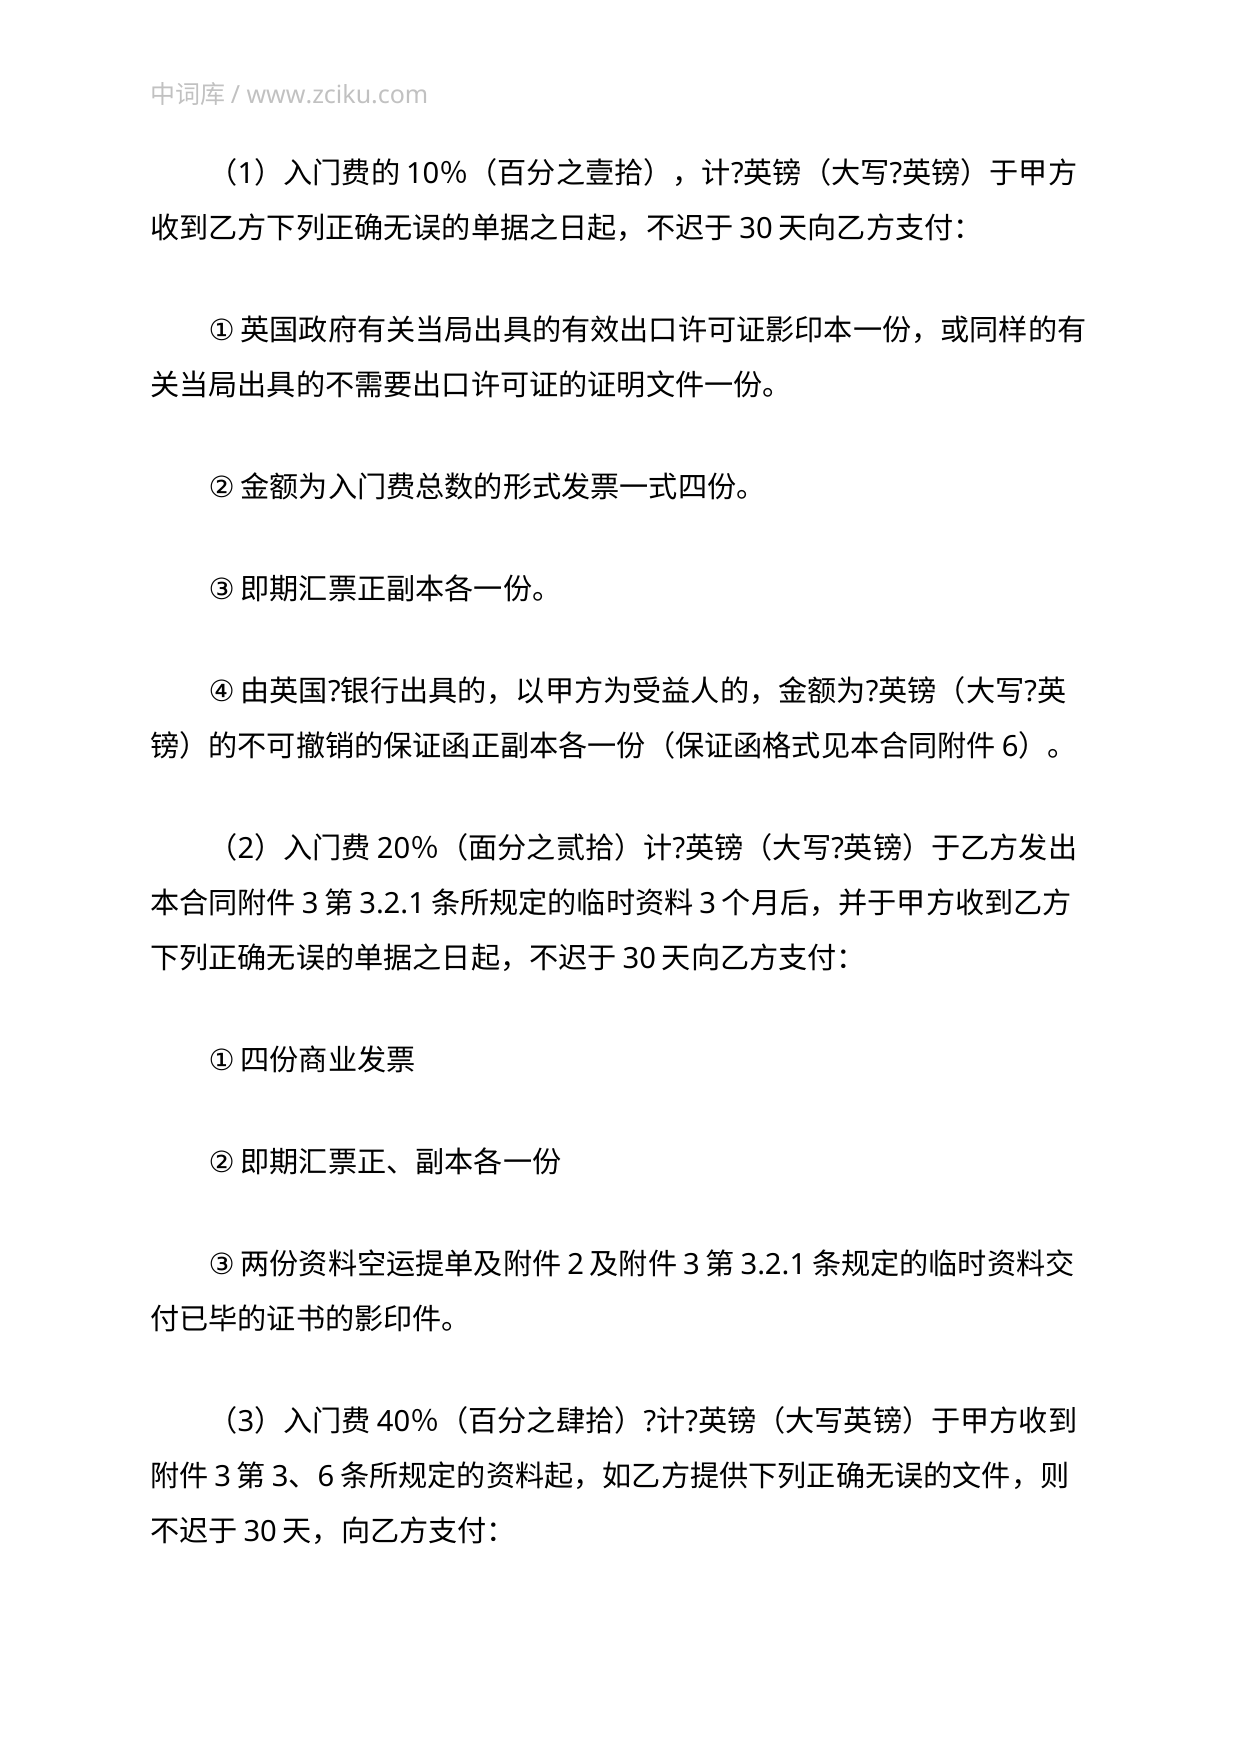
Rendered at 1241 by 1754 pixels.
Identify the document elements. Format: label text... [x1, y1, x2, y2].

text ①四份商业发票 [150, 1037, 1090, 1079]
text ③即期汇票正副本各一份。 [150, 566, 1090, 608]
text ③两份资料空运提单及附件2及附件3第3.2.1条规定的临时资料交付已毕的证书的影印件。 [150, 1241, 1090, 1338]
text （1）入门费的10％（百分之壹拾），计?英镑（大写?英镑）于甲方收到乙方下列正确无误的单据之日起，不迟于30天向乙方支付： [150, 150, 1090, 247]
text （2）入门费20％（面分之贰拾）计?英镑（大写?英镑）于乙方发出本合同附件3第3.2.1条所规定的临时资料3个月后，并于甲方收到乙方下列正确无误的单据之日起，不迟于30天向乙方支付： [150, 825, 1090, 977]
text ②金额为入门费总数的形式发票一式四份。 [150, 464, 1090, 506]
text ②即期汇票正、副本各一份 [150, 1139, 1090, 1181]
text （3）入门费40％（百分之肆拾）?计?英镑（大写英镑）于甲方收到附件3第3、6条所规定的资料起，如乙方提供下列正确无误的文件，则不迟于30天，向乙方支付： [150, 1397, 1090, 1550]
text ④由英国?银行出具的，以甲方为受益人的，金额为?英镑（大写?英镑）的不可撤销的保证函正副本各一份（保证函格式见本合同附件6）。 [150, 668, 1090, 765]
text ①英国政府有关当局出具的有效出口许可证影印本一份，或同样的有关当局出具的不需要出口许可证的证明文件一份。 [150, 307, 1090, 404]
